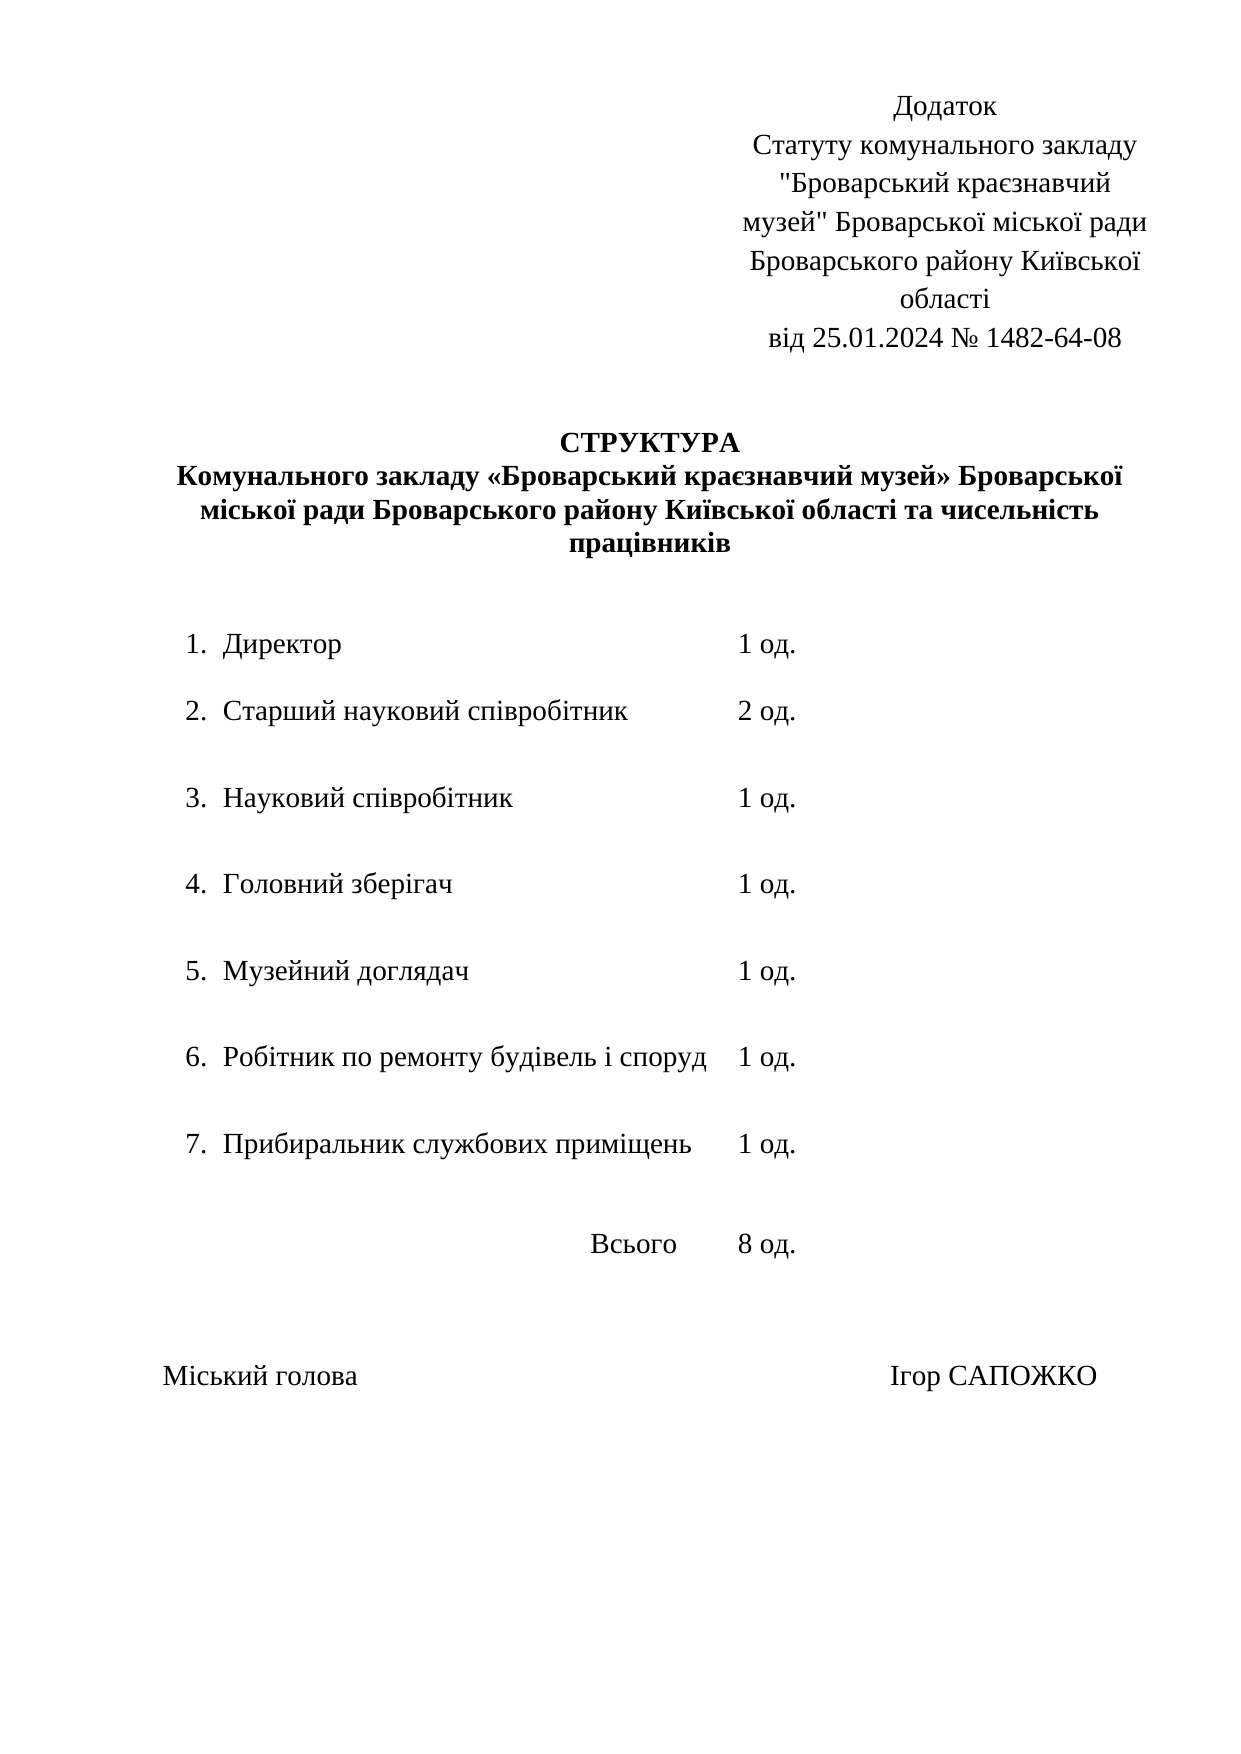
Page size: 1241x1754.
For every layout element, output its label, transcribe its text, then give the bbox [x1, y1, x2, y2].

text Статуту комунального закладу "Броварський краєзнавчий музей" Броварської міської ради Броварського району Київської області [738, 127, 1152, 315]
list Головний зберігач 1 од. [185, 866, 1152, 900]
list Старший науковий співробітник 2 од. [185, 693, 1152, 727]
list Директор 1 од. [185, 626, 1152, 660]
text Міський голова Ігор САПОЖКО [162, 1358, 1152, 1392]
text від 25.01.2024 № 1482-64-08 [738, 320, 1152, 353]
text Комунального закладу «Броварський краєзнавчий музей» Броварської міської ради Броварського району Київської області та чисельність працівників [148, 458, 1152, 559]
list Робітник по ремонту будівель і споруд 1 од. [185, 1039, 1152, 1073]
text СТРУКТУРА [148, 425, 1152, 458]
text Додаток [738, 88, 1152, 122]
list Прибиральник службових приміщень 1 од. [185, 1126, 1152, 1159]
list Музейний доглядач 1 од. [185, 953, 1152, 986]
list Науковий співробітник 1 од. [185, 780, 1152, 813]
text Всього 8 од. [590, 1227, 1152, 1260]
